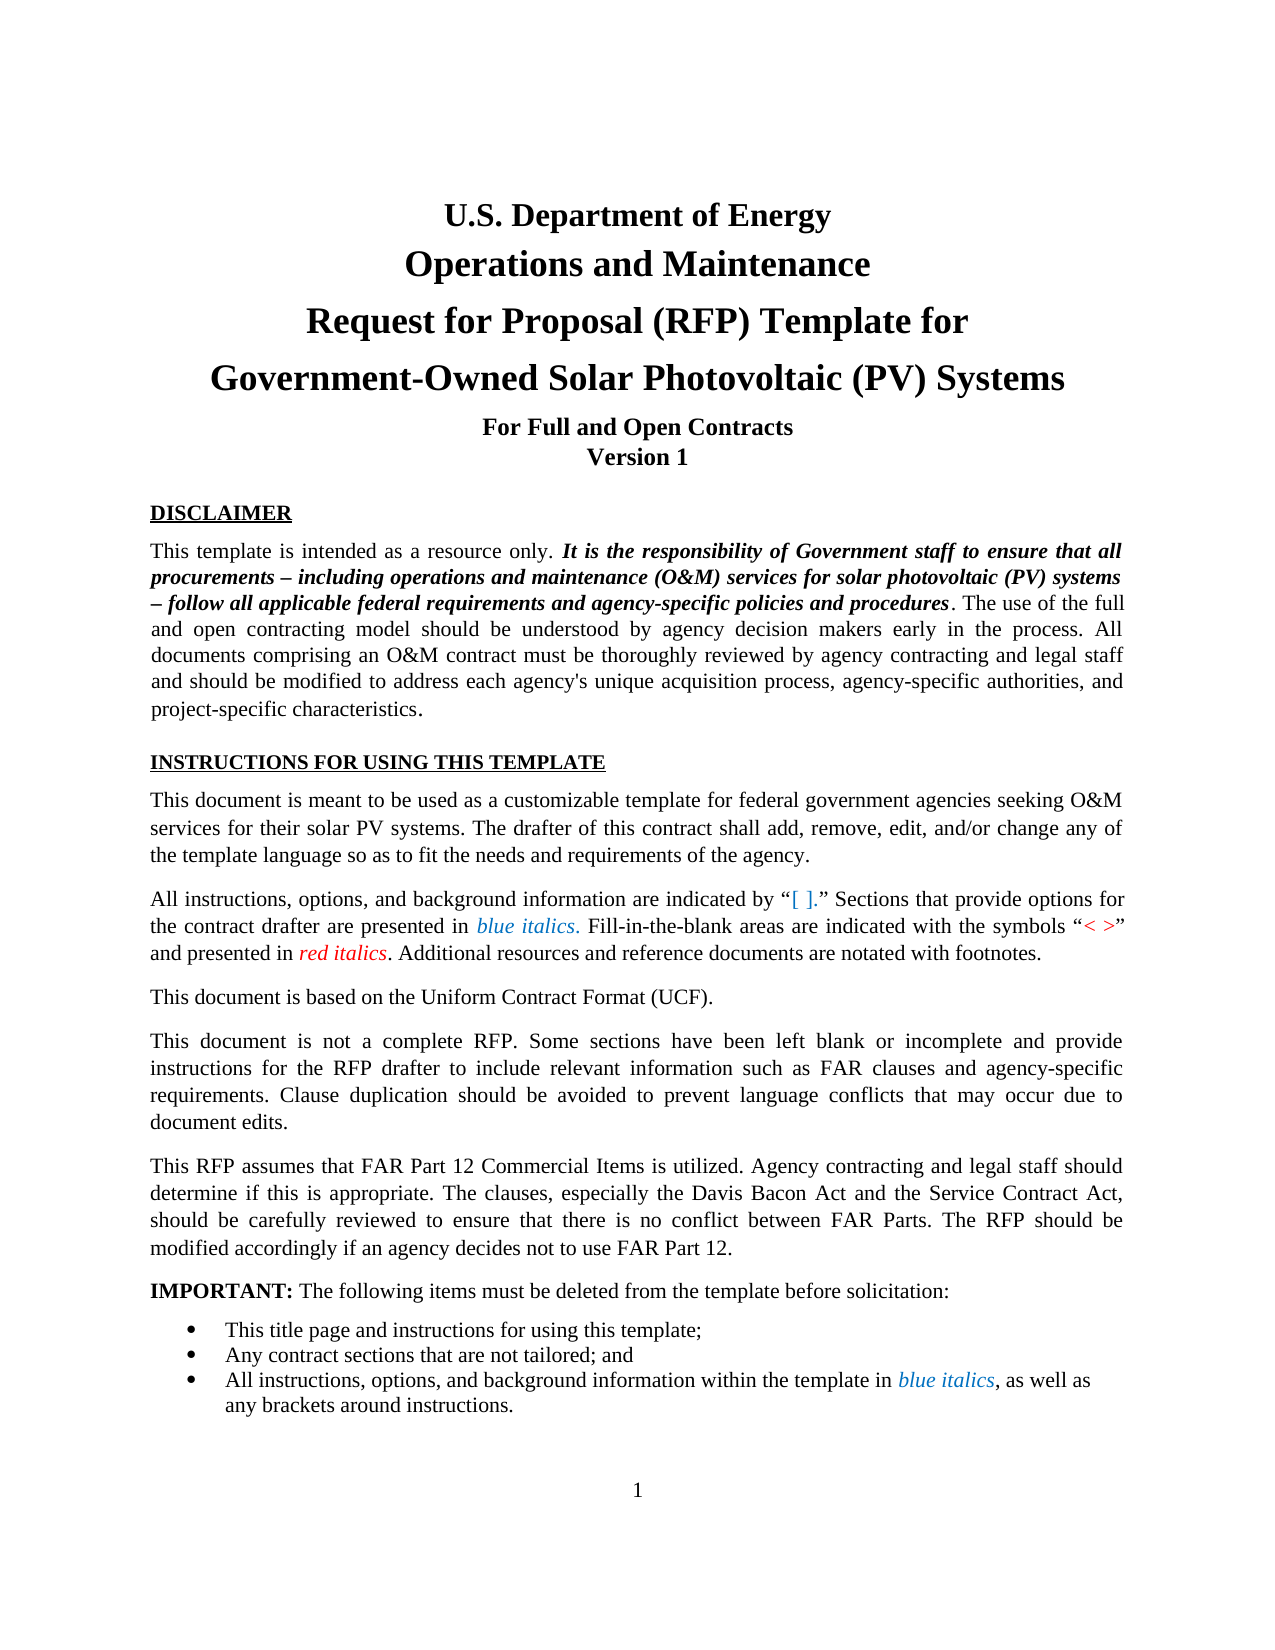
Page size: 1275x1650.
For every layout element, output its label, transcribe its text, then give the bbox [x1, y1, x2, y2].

list Any contract sections that are not tailored; and [187, 1342, 1125, 1367]
text DISCLAIMER [150, 499, 1125, 525]
text All instructions, options, and background information are indicated by “[ ].” Sections that provide options for the contract drafter are presented in blue italics. Fill-in-the-blank areas are indicated with the symbols “< >” and presented in red italics. Additional resources and reference documents are notated with footnotes. [150, 886, 1125, 965]
text For Full and Open Contracts [150, 412, 1125, 441]
text This template is intended as a resource only. It is the responsibility of Government staff to ensure that all procurements – including operations and maintenance (O&M) services for solar photovoltaic (PV) systems – follow all applicable federal requirements and agency-specific policies and procedures. The use of the full and open contracting model should be understood by agency decision makers early in the process. All documents comprising an O&M contract must be thoroughly reviewed by agency contracting and legal staff and should be modified to address each agency's unique acquisition process, agency-specific authorities, and project-specific characteristics. [150, 538, 1125, 721]
text Request for Proposal (RFP) Template for [150, 298, 1125, 341]
text This document is based on the Uniform Contract Format (UCF). [150, 984, 1125, 1009]
text U.S. Department of Energy [150, 196, 1125, 234]
list All instructions, options, and background information within the template in blue italics, as well as any brackets around instructions. [187, 1367, 1125, 1418]
text IMPORTANT: The following items must be deleted from the template before solicitation: [150, 1278, 1125, 1304]
text This document is not a complete RFP. Some sections have been left blank or incomplete and provide instructions for the RFP drafter to include relevant information such as FAR clauses and agency-specific requirements. Clause duplication should be avoided to prevent language conflicts that may occur due to document edits. [150, 1028, 1125, 1134]
text Operations and Maintenance [150, 241, 1125, 284]
text Government-Owned Solar Photovoltaic (PV) Systems [150, 355, 1125, 398]
text This RFP assumes that FAR Part 12 Commercial Items is utilized. Agency contracting and legal staff should determine if this is appropriate. The clauses, especially the Davis Bacon Act and the Service Contract Act, should be carefully reviewed to ensure that there is no conflict between FAR Parts. The RFP should be modified accordingly if an agency decides not to use FAR Part 12. [150, 1153, 1125, 1260]
list This title page and instructions for using this template; [187, 1317, 1125, 1342]
text Version 1 [150, 442, 1125, 470]
text INSTRUCTIONS FOR USING THIS TEMPLATE [150, 750, 1125, 774]
text This document is meant to be used as a customizable template for federal government agencies seeking O&M services for their solar PV systems. The drafter of this contract shall add, remove, edit, and/or change any of the template language so as to fit the needs and requirements of the agency. [150, 787, 1125, 867]
